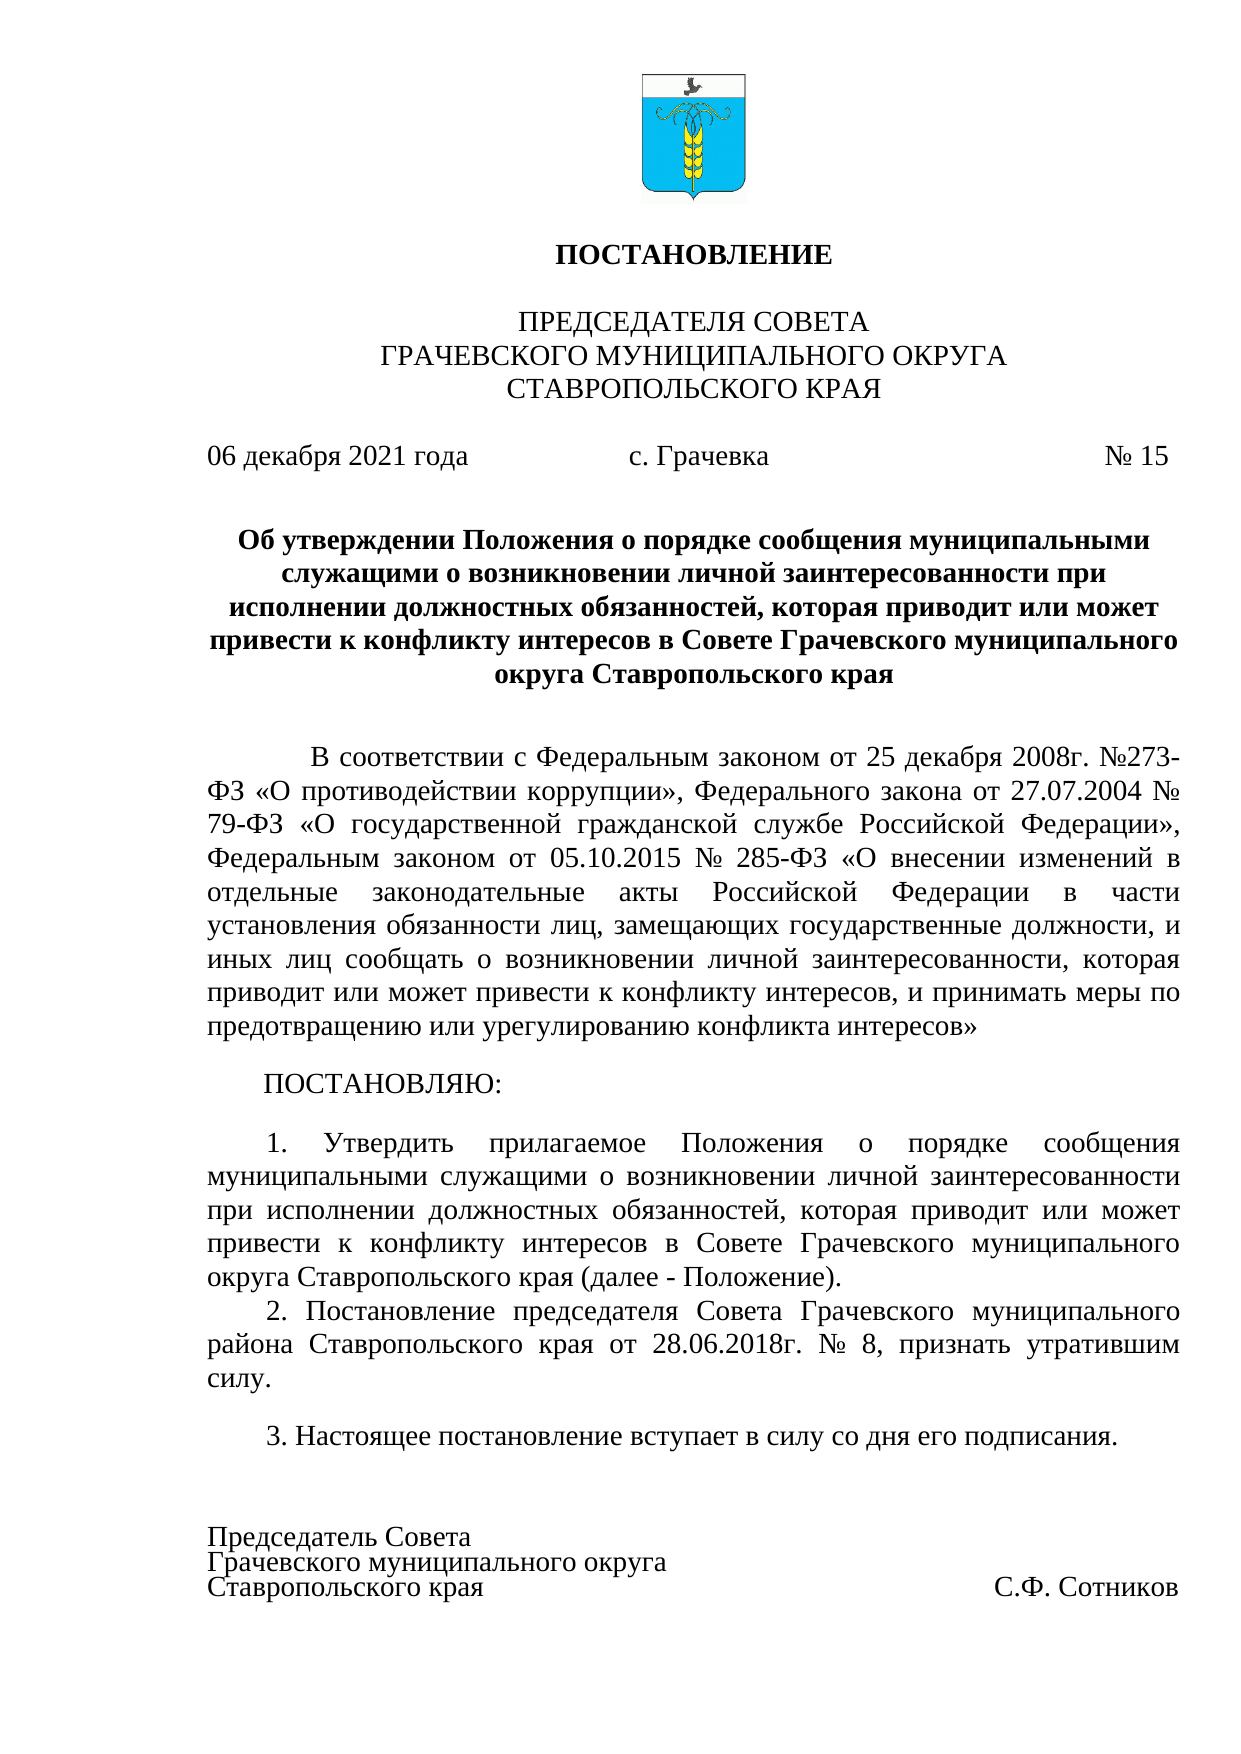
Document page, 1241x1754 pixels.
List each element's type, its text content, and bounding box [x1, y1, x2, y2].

text В соответствии с Федеральным законом от 25 декабря 2008г. №273-ФЗ «О противодействии коррупции», Федерального закона от 27.07.2004 № 79-ФЗ «О государственной гражданской службе Российской Федерации», Федеральным законом от 05.10.2015 № 285-ФЗ «О внесении изменений в отдельные законодательные акты Российской Федерации в части установления обязанности лиц, замещающих государственные должности, и иных лиц сообщать о возникновении личной заинтересованности, которая приводит или может привести к конфликту интересов, и принимать меры по предотвращению или урегулированию конфликта интересов» [207, 739, 1181, 1041]
text Председатель Совета [207, 1527, 1181, 1552]
text ПРЕДСЕДАТЕЛЯ СОВЕТА [207, 304, 1181, 338]
text Грачевского муниципального округа [207, 1552, 1181, 1577]
title Об утверждении Положения о порядке сообщения муниципальными служащими о возникновении личной заинтересованности при исполнении должностных обязанностей, которая приводит или может привести к конфликту интересов в Совете Грачевского муниципального округа Ставропольского края [207, 522, 1181, 689]
text СТАВРОПОЛЬСКОГО КРАЯ [207, 371, 1181, 405]
text Ставропольского края С.Ф. Сотников [207, 1577, 1181, 1602]
text 06 декабря 2021 года с. Грачевка № 15 [207, 438, 1181, 472]
text ПОСТАНОВЛЕНИЕ [207, 237, 1181, 271]
text 2. Постановление председателя Совета Грачевского муниципального района Ставропольского края от 28.06.2018г. № 8, признать утратившим силу. [207, 1293, 1181, 1393]
text ПОСТАНОВЛЯЮ: [207, 1066, 1181, 1100]
text 1. Утвердить прилагаемое Положения о порядке сообщения муниципальными служащими о возникновении личной заинтересованности при исполнении должностных обязанностей, которая приводит или может привести к конфликту интересов в Совете Грачевского муниципального округа Ставропольского края (далее - Положение). [207, 1125, 1181, 1293]
text ГРАЧЕВСКОГО МУНИЦИПАЛЬНОГО ОКРУГА [207, 338, 1181, 371]
text 3. Настоящее постановление вступает в силу со дня его подписания. [207, 1418, 1181, 1452]
picture [640, 73, 748, 204]
